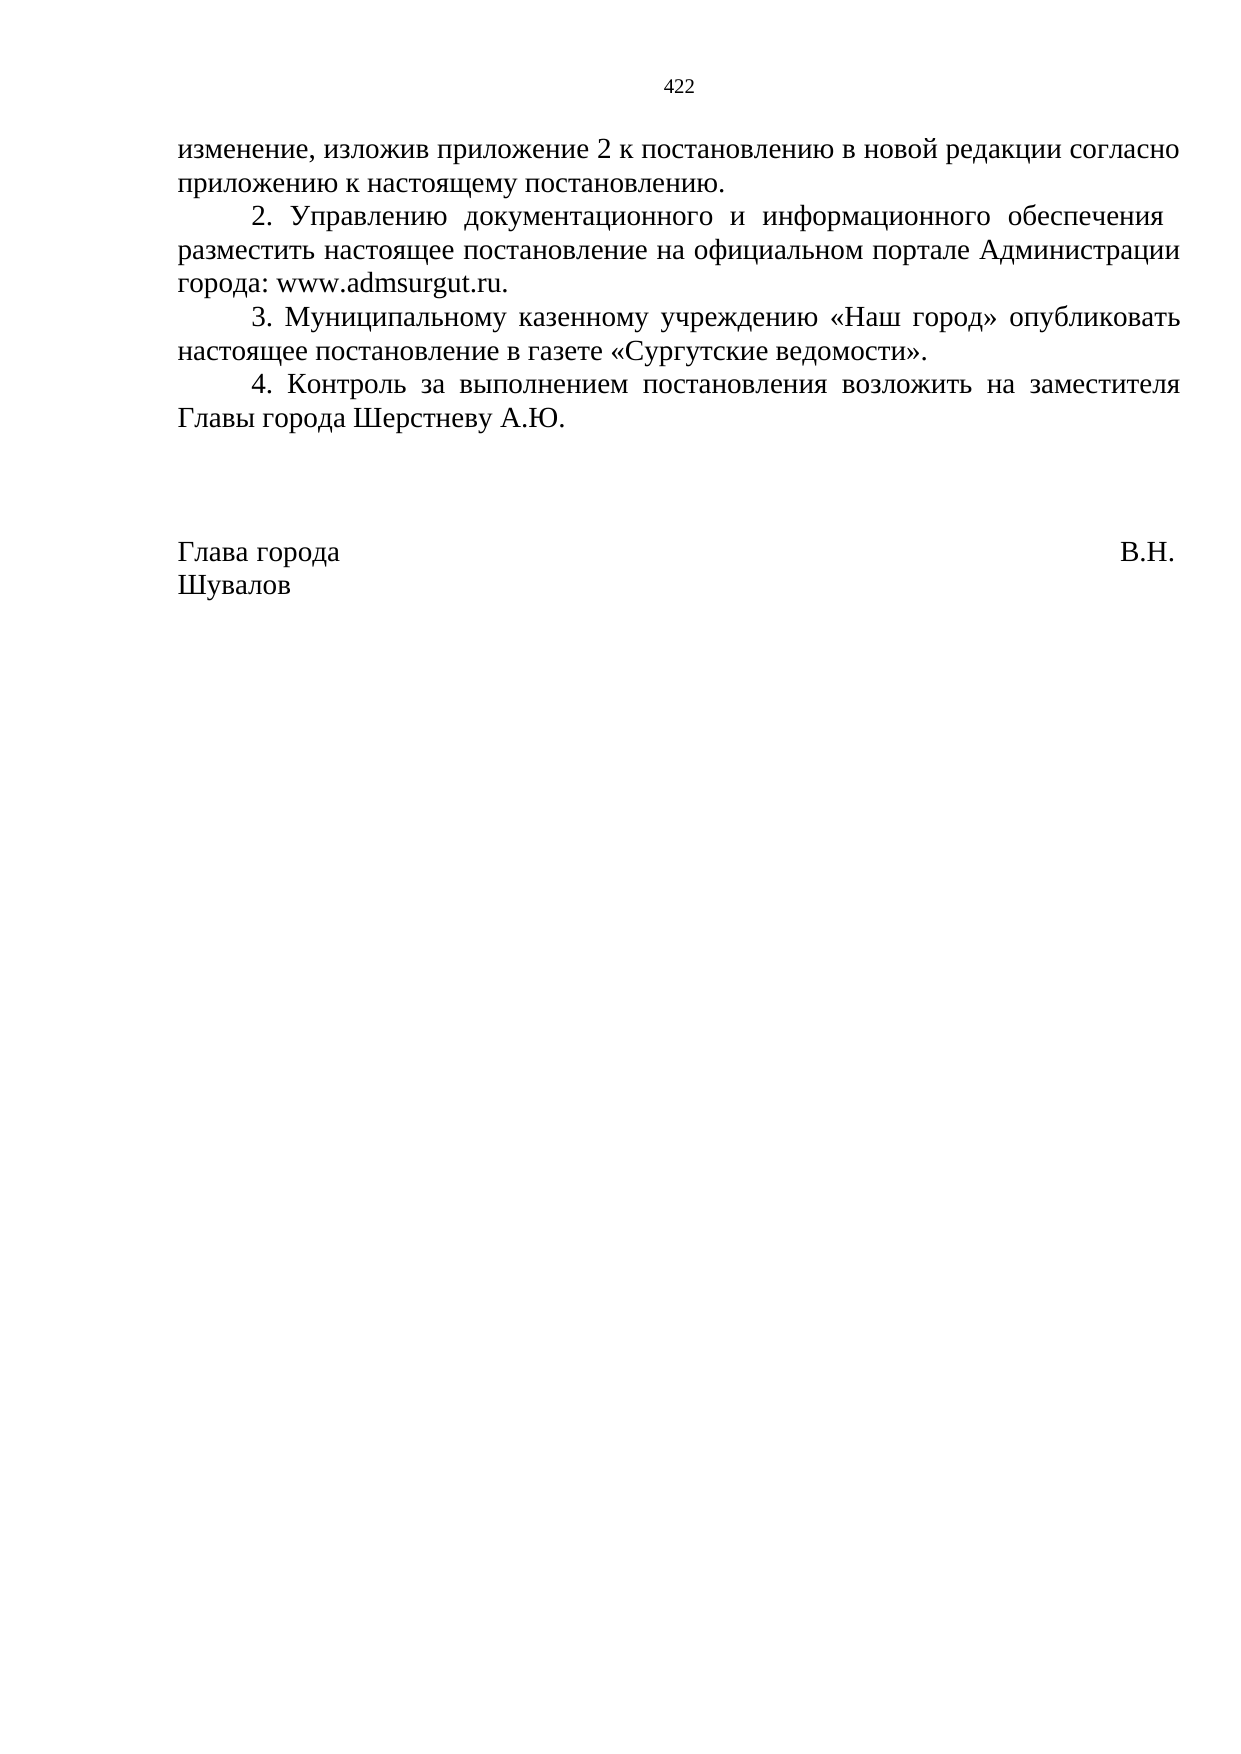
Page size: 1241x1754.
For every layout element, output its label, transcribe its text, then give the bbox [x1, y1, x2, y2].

text 3. Муниципальному казенному учреждению «Наш город» опубликовать настоящее постановление в газете «Сургутские ведомости». [177, 299, 1181, 366]
text 4. Контроль за выполнением постановления возложить на заместителя Главы города Шерстневу А.Ю. [177, 366, 1181, 433]
text 2. Управлению документационного и информационного обеспечения разместить настоящее постановление на официальном портале Администрации города: www.admsurgut.ru. [177, 198, 1181, 299]
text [177, 131, 1181, 198]
text Глава города В.Н. Шувалов [177, 534, 1181, 601]
